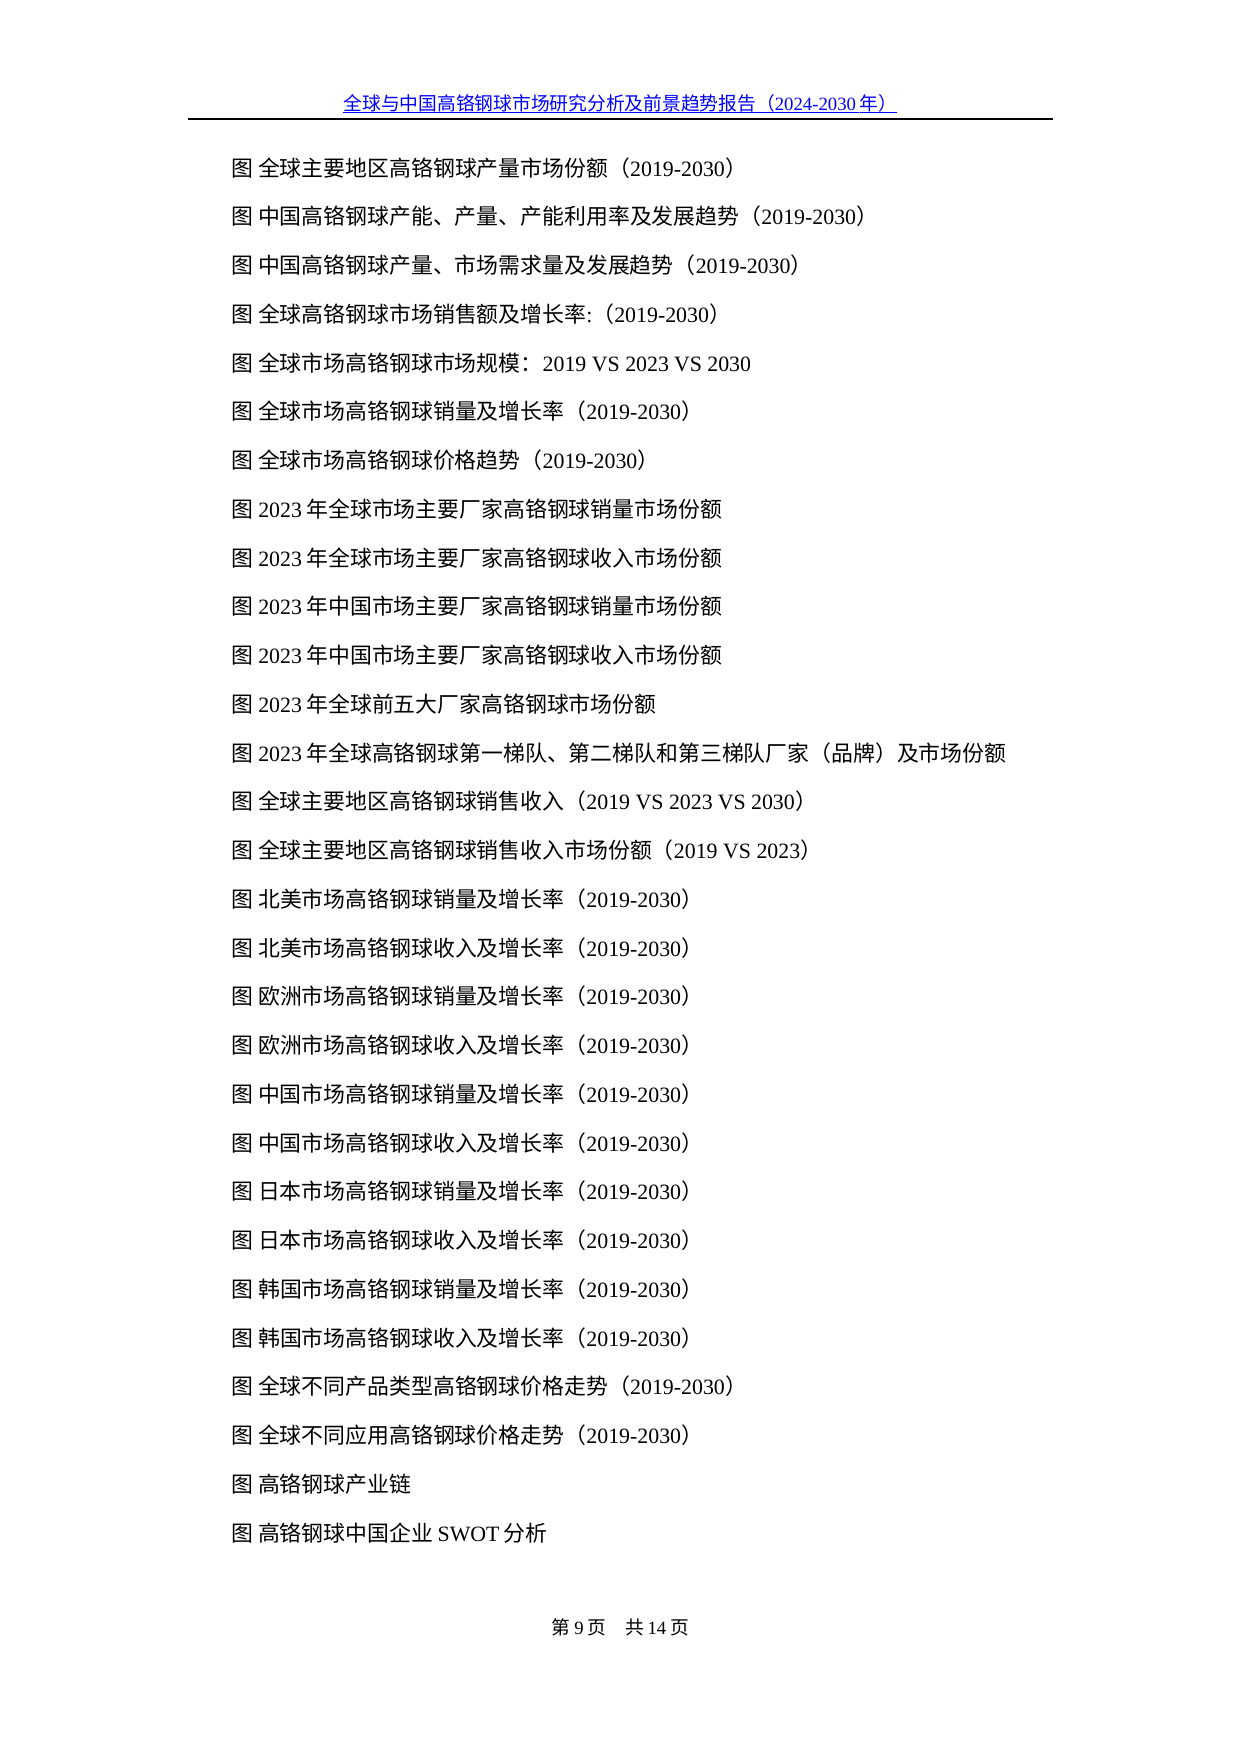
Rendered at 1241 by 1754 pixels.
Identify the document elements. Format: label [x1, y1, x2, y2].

text [187, 150, 1053, 1548]
